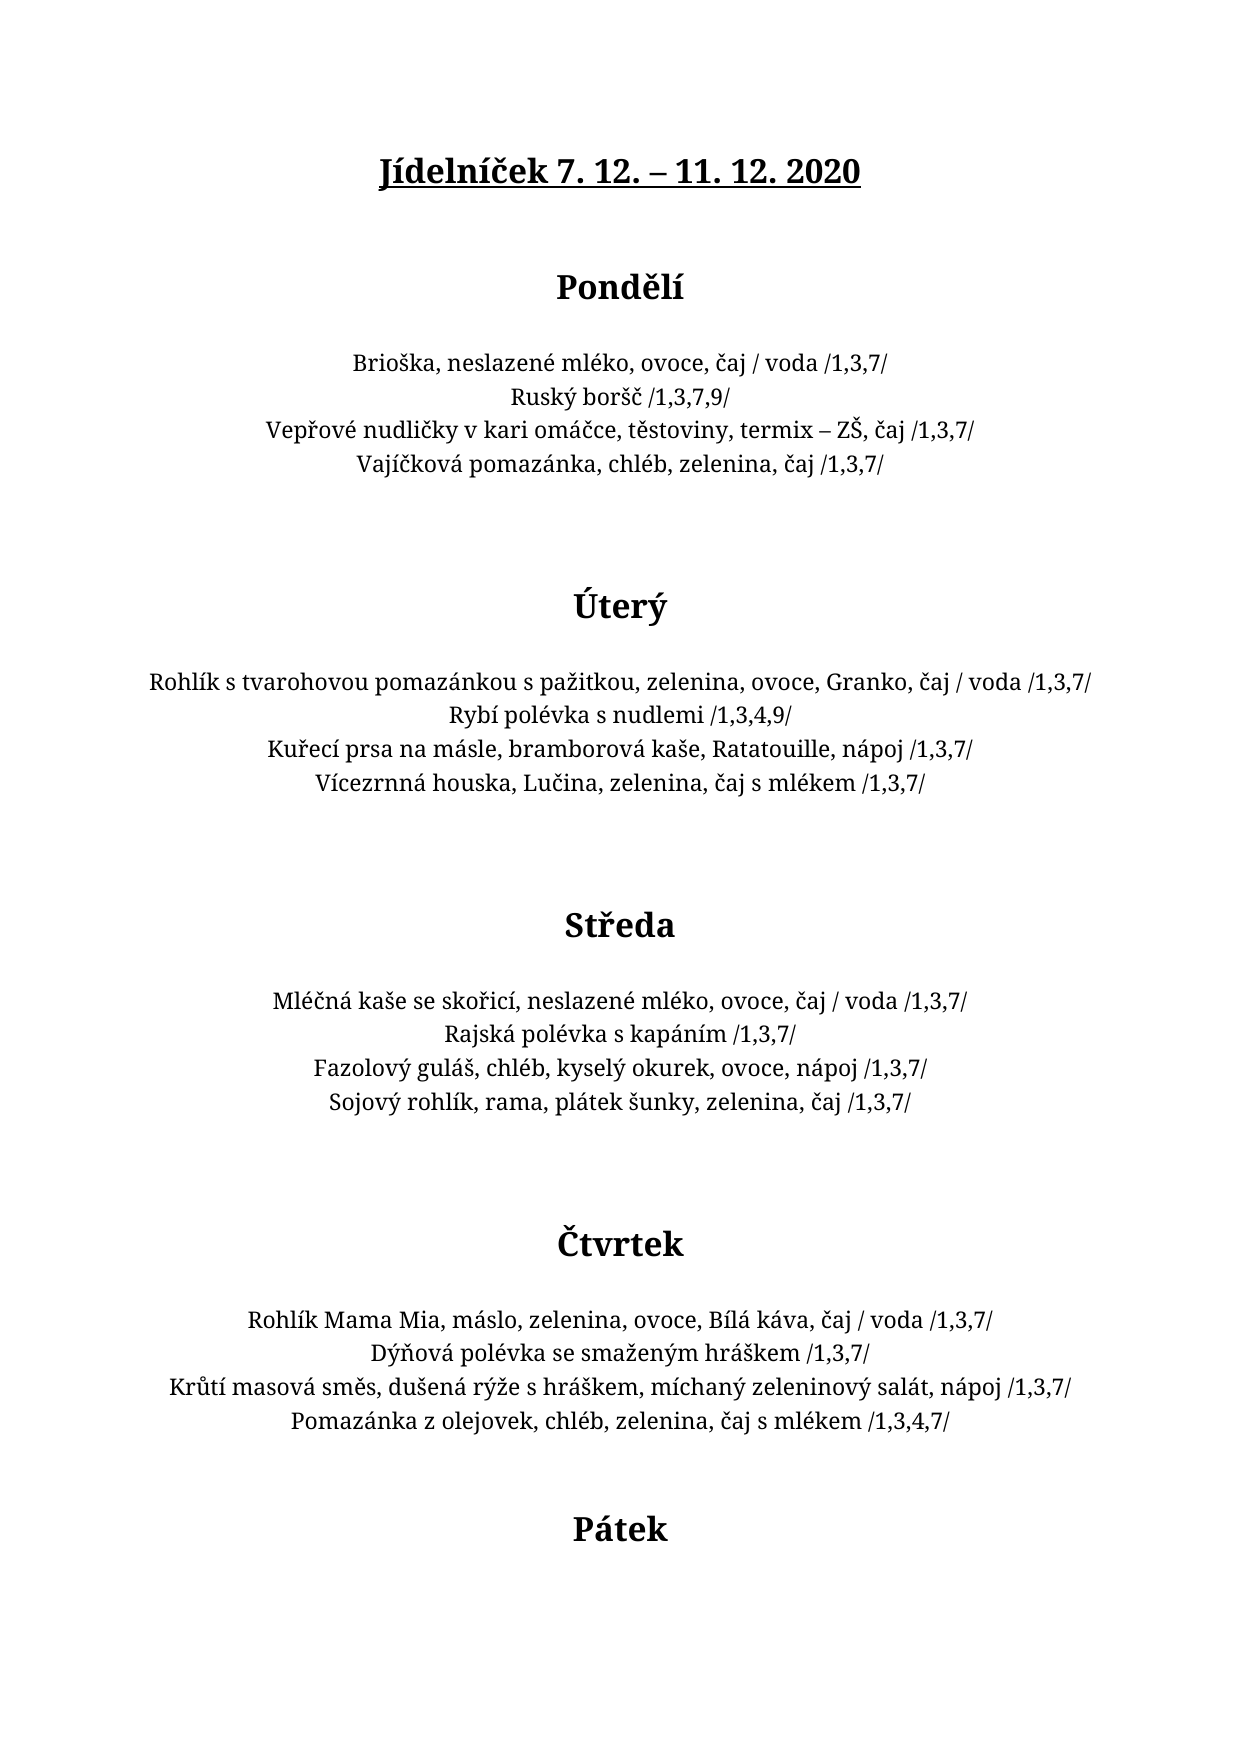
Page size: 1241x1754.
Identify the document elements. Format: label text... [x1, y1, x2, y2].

text Vajíčková pomazánka, chléb, zelenina, čaj /1,3,7/ [148, 448, 1093, 479]
text Ruský boršč /1,3,7,9/ [148, 381, 1093, 412]
text Pondělí [148, 264, 1093, 309]
text Rohlík s tvarohovou pomazánkou s pažitkou, zelenina, ovoce, Granko, čaj / voda /1,3,7/ [148, 666, 1093, 697]
text Pátek [148, 1506, 1093, 1552]
text Středa [148, 902, 1093, 947]
text Dýňová polévka se smaženým hráškem /1,3,7/ [148, 1337, 1093, 1369]
text Pomazánka z olejovek, chléb, zelenina, čaj s mlékem /1,3,4,7/ [148, 1405, 1093, 1436]
text Úterý [148, 583, 1093, 628]
text Vepřové nudličky v kari omáčce, těstoviny, termix – ZŠ, čaj /1,3,7/ [148, 414, 1093, 446]
text Mléčná kaše se skořicí, neslazené mléko, ovoce, čaj / voda /1,3,7/ [148, 985, 1093, 1016]
text Vícezrnná houska, Lučina, zelenina, čaj s mlékem /1,3,7/ [148, 767, 1093, 798]
text Jídelníček 7. 12. – 11. 12. 2020 [148, 148, 1093, 193]
text Čtvrtek [148, 1221, 1093, 1266]
text Krůtí masová směs, dušená rýže s hráškem, míchaný zeleninový salát, nápoj /1,3,7/ [148, 1371, 1093, 1402]
text Brioška, neslazené mléko, ovoce, čaj / voda /1,3,7/ [148, 347, 1093, 378]
text Sojový rohlík, rama, plátek šunky, zelenina, čaj /1,3,7/ [148, 1086, 1093, 1117]
text Rajská polévka s kapáním /1,3,7/ [148, 1018, 1093, 1050]
text Rybí polévka s nudlemi /1,3,4,9/ [148, 699, 1093, 731]
text Fazolový guláš, chléb, kyselý okurek, ovoce, nápoj /1,3,7/ [148, 1052, 1093, 1083]
text Kuřecí prsa na másle, bramborová kaše, Ratatouille, nápoj /1,3,7/ [148, 733, 1093, 764]
text Rohlík Mama Mia, máslo, zelenina, ovoce, Bílá káva, čaj / voda /1,3,7/ [148, 1304, 1093, 1335]
